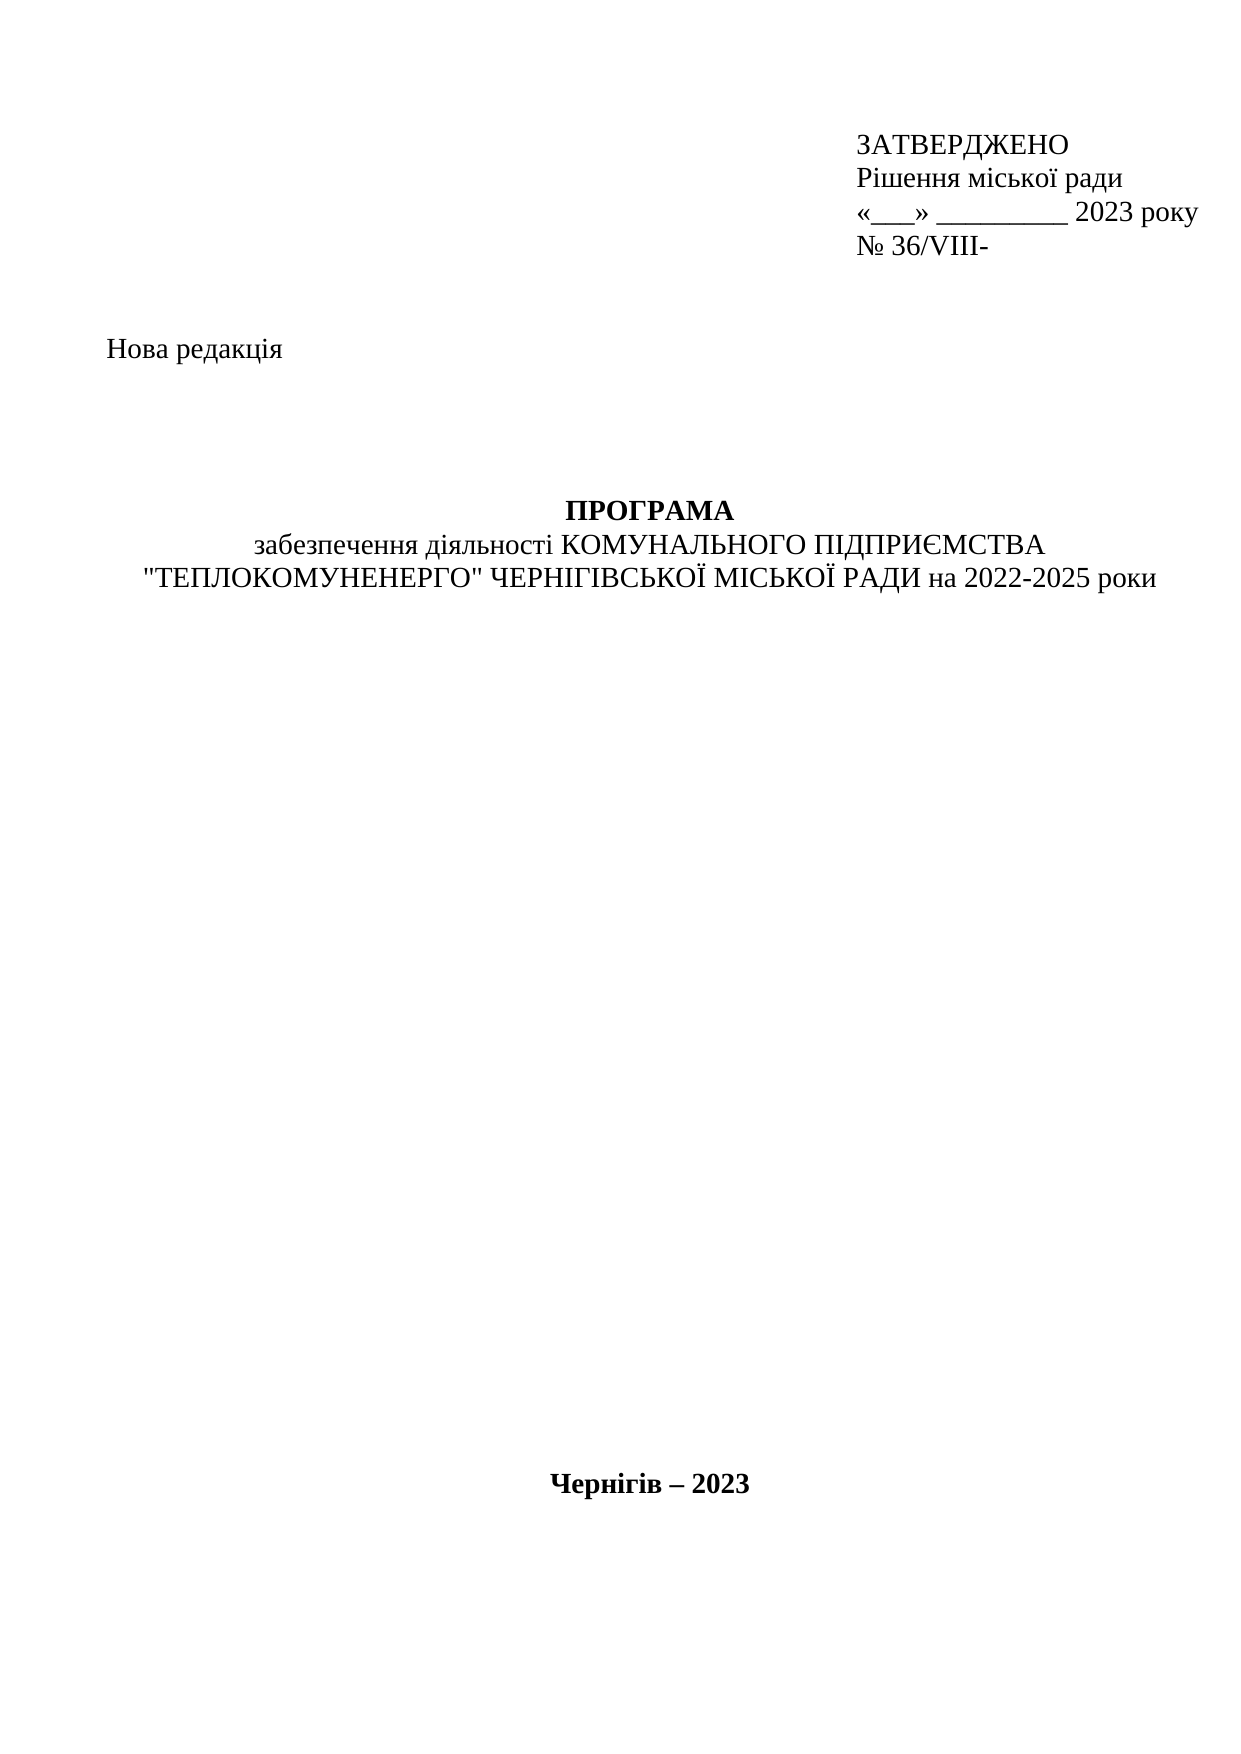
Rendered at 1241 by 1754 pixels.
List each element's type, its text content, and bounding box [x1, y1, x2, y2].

subtitle ПРОГРАМА [142, 493, 1158, 527]
text забезпечення діяльності КОМУНАЛЬНОГО ПІДПРИЄМСТВА [142, 527, 1158, 561]
subtitle Чернігів – 2023 [142, 1466, 1158, 1500]
text ЗАТВЕРДЖЕНО [781, 127, 1209, 161]
text Нова редакція [106, 331, 1209, 364]
text "ТЕПЛОКОМУНЕНЕРГО" ЧЕРНІГІВСЬКОЇ МІСЬКОЇ РАДИ на 2022-2025 роки [142, 561, 1158, 594]
text «___» _________ 2023 року [106, 194, 1209, 228]
text Рішення міської ради [781, 161, 1209, 194]
